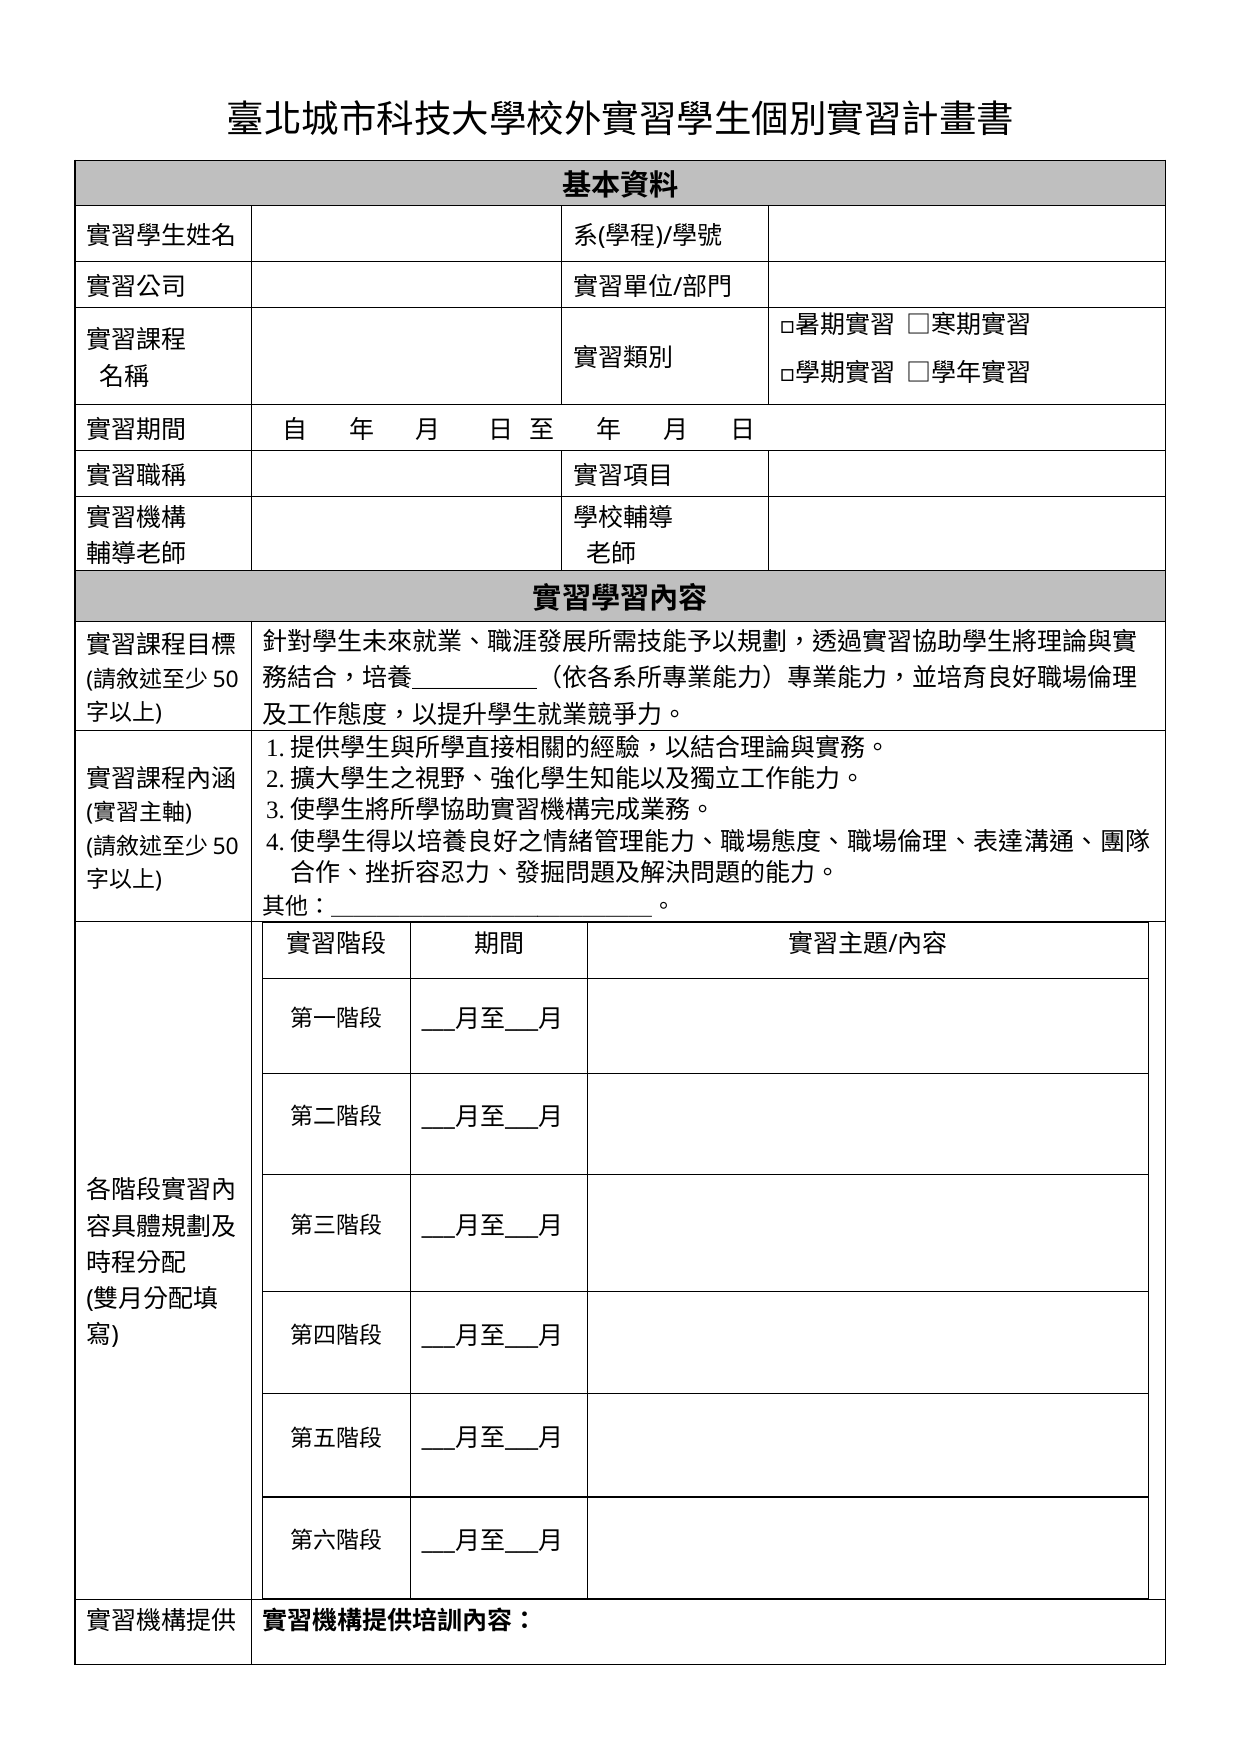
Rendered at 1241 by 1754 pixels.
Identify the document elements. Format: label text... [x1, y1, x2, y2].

table_cell [252, 262, 561, 307]
table_cell [263, 1074, 410, 1174]
table_cell 實習項目 [562, 451, 768, 496]
table_cell 實習機構提供實習課程指導及資源說明 [76, 1600, 251, 1664]
table_cell [411, 1292, 587, 1393]
table_cell 各階段實習內容具體規劃及時程分配 (雙月分配填寫) [76, 922, 251, 1599]
table_cell [252, 922, 262, 1599]
table_cell [588, 1498, 1148, 1598]
table_cell [769, 451, 1165, 496]
table_cell [263, 979, 410, 1073]
table_cell 實習期間 [76, 405, 251, 450]
table_cell [411, 1498, 587, 1598]
table_cell [252, 497, 561, 570]
table_cell □暑期實習 □寒期實習 □學期實習 □學年實習 [769, 308, 1165, 404]
table_cell [769, 262, 1165, 307]
table_cell 實習學生姓名 [76, 206, 251, 261]
table_cell [263, 1498, 410, 1598]
table_cell [588, 1175, 1148, 1291]
table_cell 實習公司 [76, 262, 251, 307]
table_cell [263, 1292, 410, 1393]
table_cell [411, 979, 587, 1073]
table_cell [263, 1394, 410, 1496]
table_cell 實習課程內涵 (實習主軸) (請敘述至少50字以上) [76, 731, 251, 921]
table_cell [588, 979, 1148, 1073]
table_cell [769, 206, 1165, 261]
table_header 基本資料 [76, 161, 1165, 205]
table_cell [263, 923, 410, 978]
table_cell 實習課程 名稱 [76, 308, 251, 404]
table_cell [411, 1175, 587, 1291]
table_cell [252, 1600, 1165, 1664]
table_cell [588, 1394, 1148, 1496]
table_cell 提供學生與所學直接相關的經驗，以結合理論與實務。 擴大學生之視野、強化學生知能以及獨立工作能力。 使學生將所學協助實習機構完成業務。 使學生得以培養良好之情緒管理能力、職場態度、職場倫理、表達溝通、團隊合作、挫折容忍力、發掘問題及解決問題的能力。 其他：＿＿＿＿＿＿＿＿＿＿＿＿＿＿。 [252, 731, 1165, 921]
table_cell [411, 923, 587, 978]
table_cell [411, 1394, 587, 1496]
table_cell 實習單位/部門 [562, 262, 768, 307]
table_cell [588, 1292, 1148, 1393]
table_cell [252, 308, 561, 404]
table_cell [588, 923, 1148, 978]
table_cell [252, 206, 561, 261]
table_cell 實習學習內容 [76, 571, 1165, 621]
table_cell 實習機構 輔導老師 [76, 497, 251, 570]
table_cell [588, 1074, 1148, 1174]
table_cell [252, 451, 561, 496]
table_cell [769, 497, 1165, 570]
table_cell [263, 1175, 410, 1291]
table_cell 系(學程)/學號 [562, 206, 768, 261]
table_cell [1149, 922, 1165, 1599]
table_cell 實習課程目標 (請敘述至少50字以上) [76, 622, 251, 730]
table_cell 自 年 月 日 至 年 月 日 [252, 405, 1165, 450]
table_cell 實習職稱 [76, 451, 251, 496]
table_cell 針對學生未來就業、職涯發展所需技能予以規劃，透過實習協助學生將理論與實務結合，培養＿＿＿＿＿（依各系所專業能力）專業能力，並培育良好職場倫理及工作態度，以提升學生就業競爭力。 [252, 622, 1165, 730]
text 臺北城市科技大學校外實習學生個別實習計畫書 [118, 89, 1122, 143]
table_cell 學校輔導 老師 [562, 497, 768, 570]
table_cell 實習類別 [562, 308, 768, 404]
table_cell [411, 1074, 587, 1174]
